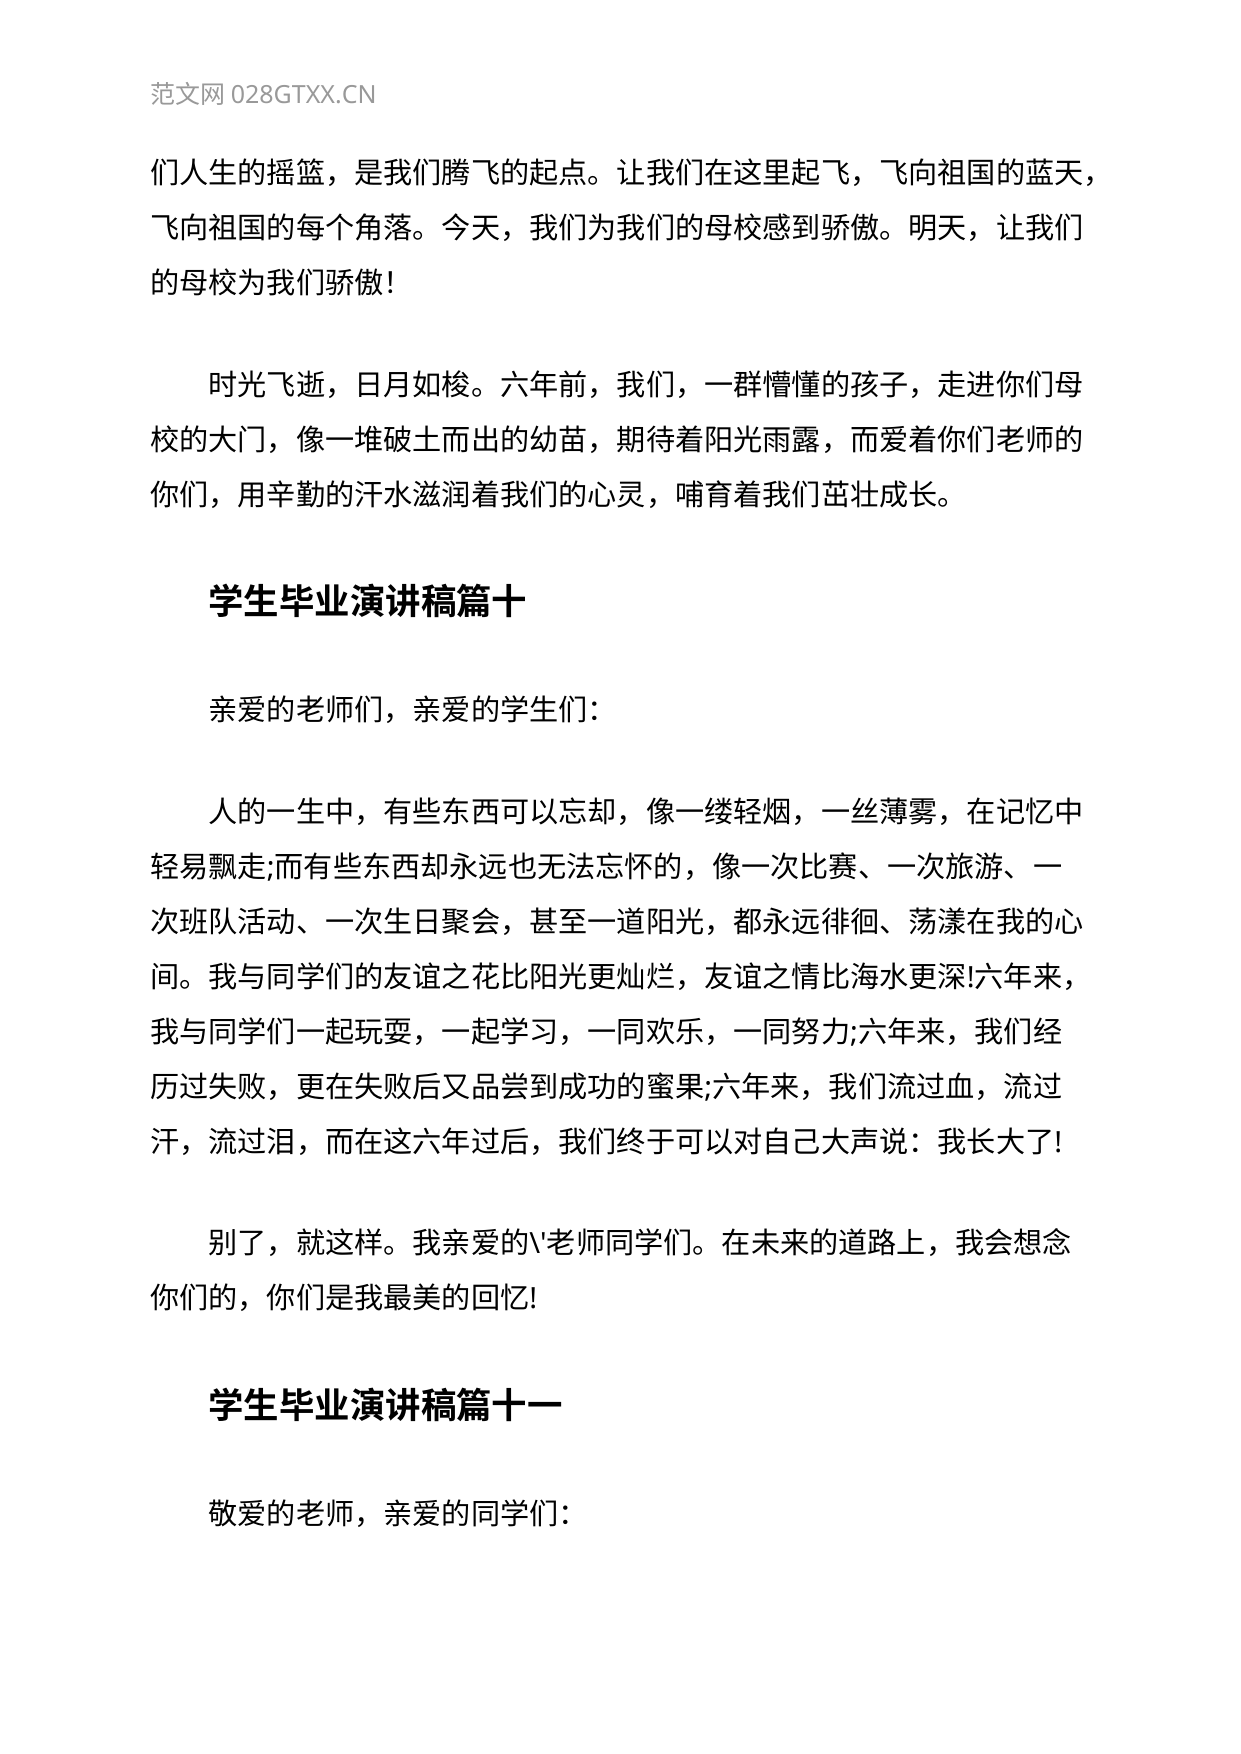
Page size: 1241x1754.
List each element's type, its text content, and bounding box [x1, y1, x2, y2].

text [150, 150, 1090, 302]
text 敬爱的老师，亲爱的同学们： [150, 1491, 1090, 1533]
text 人的一生中，有些东西可以忘却，像一缕轻烟，一丝薄雾，在记忆中轻易飘走;而有些东西却永远也无法忘怀的，像一次比赛、一次旅游、一次班队活动、一次生日聚会，甚至一道阳光，都永远徘徊、荡漾在我的心间。我与同学们的友谊之花比阳光更灿烂，友谊之情比海水更深!六年来，我与同学们一起玩耍，一起学习，一同欢乐，一同努力;六年来，我们经历过失败，更在失败后又品尝到成功的蜜果;六年来，我们流过血，流过汗，流过泪，而在这六年过后，我们终于可以对自己大声说：我长大了! [150, 788, 1090, 1161]
text 时光飞逝，日月如梭。六年前，我们，一群懵懂的孩子，走进你们母校的大门，像一堆破土而出的幼苗，期待着阳光雨露，而爱着你们老师的你们，用辛勤的汗水滋润着我们的心灵，哺育着我们茁壮成长。 [150, 362, 1090, 514]
text 学生毕业演讲稿篇十 [150, 573, 1090, 624]
text 别了，就这样。我亲爱的\'老师同学们。在未来的道路上，我会想念你们的，你们是我最美的回忆! [150, 1220, 1090, 1317]
text 学生毕业演讲稿篇十一 [150, 1377, 1090, 1428]
text 亲爱的老师们，亲爱的学生们： [150, 687, 1090, 729]
